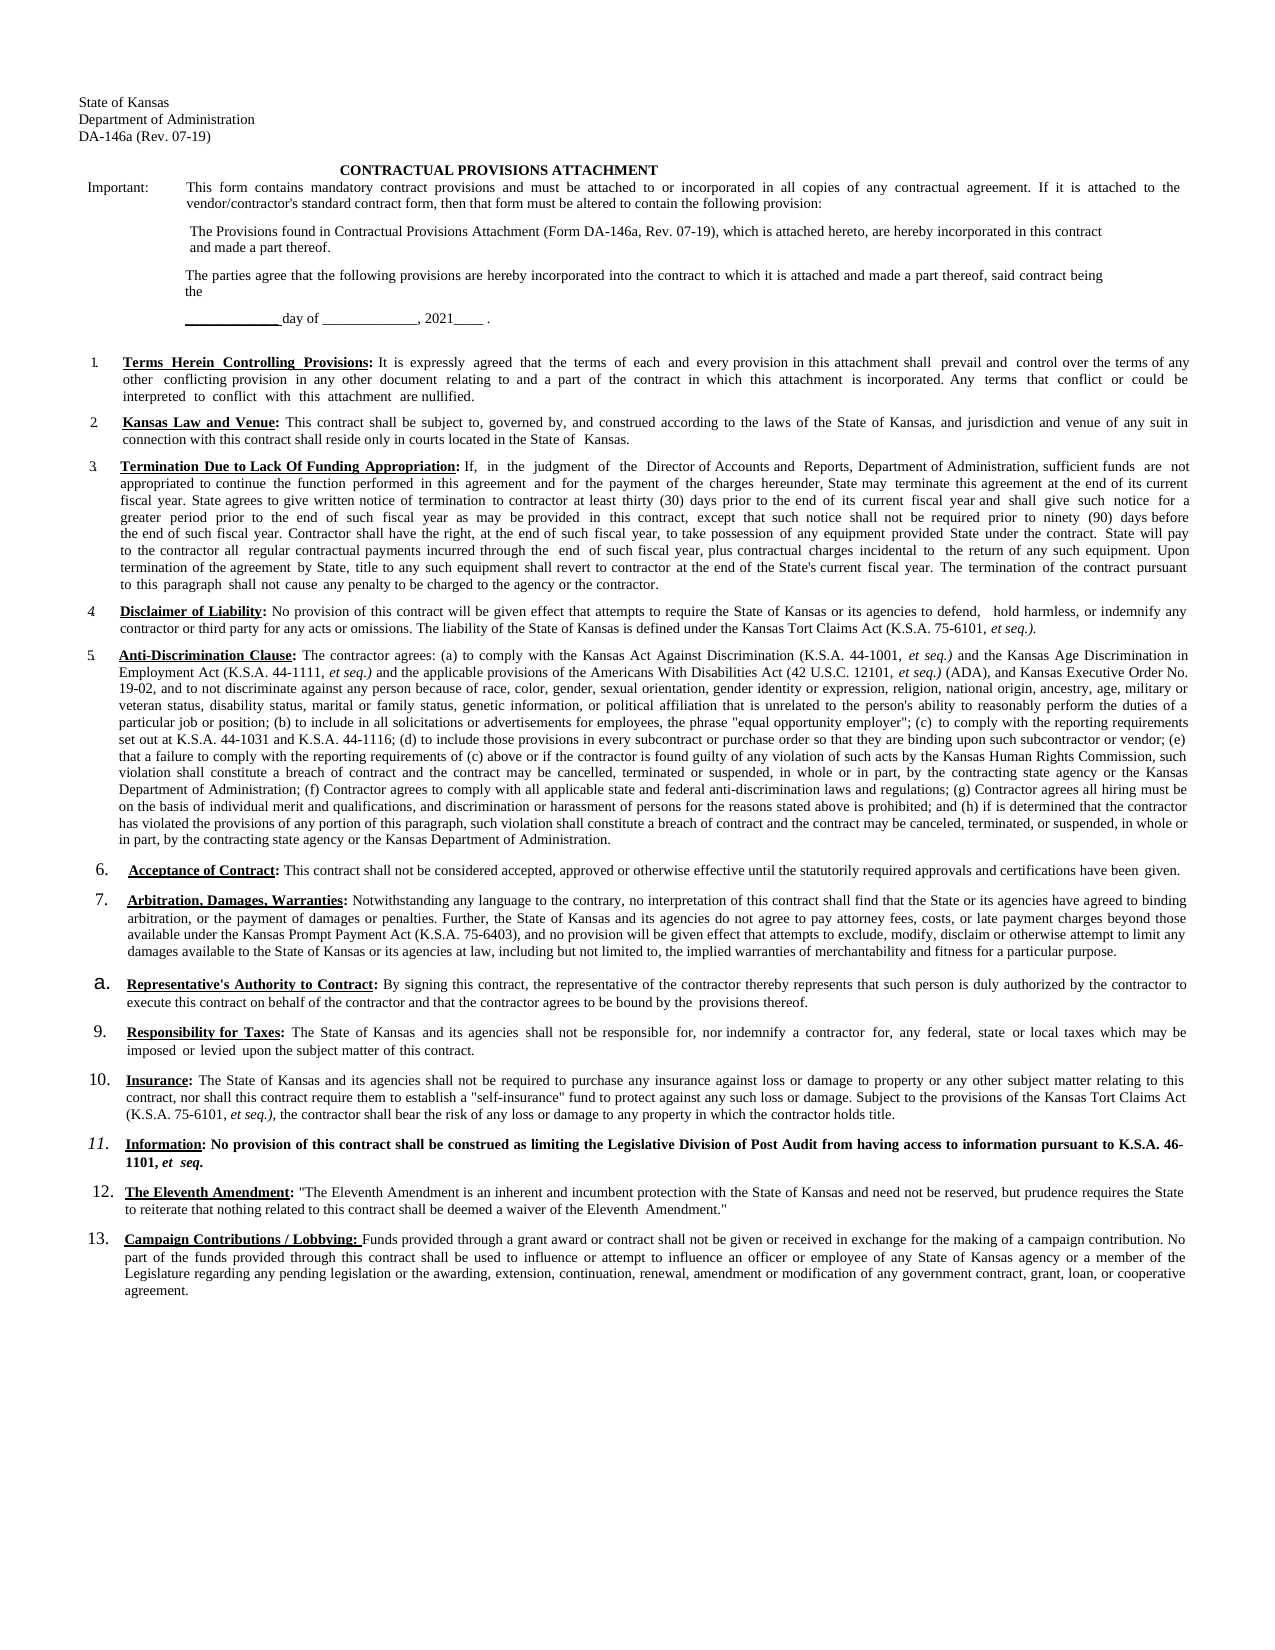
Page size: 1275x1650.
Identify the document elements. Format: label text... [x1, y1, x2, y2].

list Information: No provision of this contract shall be construed as limiting the Legislative Division of Post Audit from having access to information pursuant to K.S.A. 46-1101, et seq. [87, 1133, 1186, 1170]
text The Provisions found in Contractual Provisions Attachment (Form DA-146a, Rev. 07-19), which is attached hereto, are hereby incorporated in this contract and made a part thereof. [189, 222, 1104, 256]
text _____________ day of _____________, 2021____ . [185, 310, 1200, 327]
list Representative's Authority to Contract: By signing this contract, the representative of the contractor thereby represents that such person is duly authorized by the contractor to execute this contract on behalf of the contractor and that the contractor agrees to be bound by the provisions thereof. [94, 970, 1188, 1011]
list Kansas Law and Venue: This contract shall be subject to, governed by, and construed according to the laws of the State of Kansas, and jurisdiction and venue of any suit in connection with this contract shall reside only in courts located in the State of Kansas. [90, 415, 1189, 448]
text Important: This form contains mandatory contract provisions and must be attached to or incorporated in all copies of any contractual agreement. If it is attached to the vendor/contractor's standard contract form, then that form must be altered to contain the following provision: [87, 178, 1181, 212]
list The Eleventh Amendment: "The Eleventh Amendment is an inherent and incumbent protection with the State of Kansas and need not be reserved, but prudence requires the State to reiterate that nothing related to this contract shall be deemed a waiver of the Eleventh Amendment." [92, 1181, 1186, 1218]
list Acceptance of Contract: This contract shall not be considered accepted, approved or otherwise effective until the statutorily required approvals and certifications have been given. [95, 858, 1187, 879]
list Terms Herein Controlling Provisions: It is expressly agreed that the terms of each and every provision in this attachment shall prevail and control over the terms of any other conflicting provision in any other document relating to and a part of the contract in which this attachment is incorporated. Any terms that conflict or could be interpreted to conflict with this attachment are nullified. [90, 354, 1189, 404]
list Disclaimer of Liability: No provision of this contract will be given effect that attempts to require the State of Kansas or its agencies to defend, hold harmless, or indemnify any contractor or third party for any acts or omissions. The liability of the State of Kansas is defined under the Kansas Tort Claims Act (K.S.A. 75-6101, et seq.). [87, 603, 1187, 636]
list Arbitration, Damages, Warranties: Notwithstanding any language to the contrary, no interpretation of this contract shall find that the State or its agencies have agreed to binding arbitration, or the payment of damages or penalties. Further, the State of Kansas and its agencies do not agree to pay attorney fees, costs, or late payment charges beyond those available under the Kansas Prompt Payment Act (K.S.A. 75-6403), and no provision will be given effect that attempts to exclude, modify, disclaim or otherwise attempt to limit any damages available to the State of Kansas or its agencies at law, including but not limited to, the implied warranties of merchantability and fitness for a particular purpose. [95, 889, 1189, 960]
text CONTRACTUAL PROVISIONS ATTACHMENT [339, 162, 1200, 178]
list Termination Due to Lack Of Funding Appropriation: If, in the judgment of the Director of Accounts and Reports, Department of Administration, sufficient funds are not appropriated to continue the function performed in this agreement and for the payment of the charges hereunder, State may terminate this agreement at the end of its current fiscal year. State agrees to give written notice of termination to contractor at least thirty (30) days prior to the end of its current fiscal year and shall give such notice for a greater period prior to the end of such fiscal year as may be provided in this contract, except that such notice shall not be required prior to ninety (90) days before the end of such fiscal year. Contractor shall have the right, at the end of such fiscal year, to take possession of any equipment provided State under the contract. State will pay to the contractor all regular contractual payments incurred through the end of such fiscal year, plus contractual charges incidental to the return of any such equipment. Upon termination of the agreement by State, title to any such equipment shall revert to contractor at the end of the State's current fiscal year. The termination of the contract pursuant to this paragraph shall not cause any penalty to be charged to the agency or the contractor. [89, 458, 1189, 592]
list Campaign Contributions / Lobbying: Funds provided through a grant award or contract shall not be given or received in exchange for the making of a campaign contribution. No part of the funds provided through this contract shall be used to influence or attempt to influence an officer or employee of any State of Kansas agency or a member of the Legislature regarding any pending legislation or the awarding, extension, continuation, renewal, amendment or modification of any government contract, grant, loan, or cooperative agreement. [87, 1228, 1187, 1299]
text Department of Administration [78, 111, 636, 128]
text The parties agree that the following provisions are hereby incorporated into the contract to which it is attached and made a part thereof, said contract being the [185, 266, 1104, 300]
list Insurance: The State of Kansas and its agencies shall not be required to purchase any insurance against loss or damage to property or any other subject matter relating to this contract, nor shall this contract require them to establish a "self-insurance" fund to protect against any such loss or damage. Subject to the provisions of the Kansas Tort Claims Act (K.S.A. 75-6101, et seq.), the contractor shall bear the risk of any loss or damage to any property in which the contractor holds title. [88, 1069, 1187, 1123]
list Anti-Discrimination Clause: The contractor agrees: (a) to comply with the Kansas Act Against Discrimination (K.S.A. 44-1001, et seq.) and the Kansas Age Discrimination in Employment Act (K.S.A. 44-1111, et seq.) and the applicable provisions of the Americans With Disabilities Act (42 U.S.C. 12101, et seq.) (ADA), and Kansas Executive Order No. 19-02, and to not discriminate against any person because of race, color, gender, sexual orientation, gender identity or expression, religion, national origin, ancestry, age, military or veteran status, disability status, marital or family status, genetic information, or political affiliation that is unrelated to the person's ability to reasonably perform the duties of a particular job or position; (b) to include in all solicitations or advertisements for employees, the phrase "equal opportunity employer"; (c) to comply with the reporting requirements set out at K.S.A. 44-1031 and K.S.A. 44-1116; (d) to include those provisions in every subcontract or purchase order so that they are binding upon such subcontractor or vendor; (e) that a failure to comply with the reporting requirements of (c) above or if the contractor is found guilty of any violation of such acts by the Kansas Human Rights Commission, such violation shall constitute a breach of contract and the contract may be cancelled, terminated or suspended, in whole or in part, by the contracting state agency or the Kansas Department of Administration; (f) Contractor agrees to comply with all applicable state and federal anti-discrimination laws and regulations; (g) Contractor agrees all hiring must be on the basis of individual merit and qualifications, and discrimination or harassment of persons for the reasons stated above is prohibited; and (h) if is determined that the contractor has violated the provisions of any portion of this paragraph, such violation shall constitute a breach of contract and the contract may be canceled, terminated, or suspended, in whole or in part, by the contracting state agency or the Kansas Department of Administration. [87, 647, 1189, 848]
text DA-146a (Rev. 07-19) [78, 128, 636, 144]
list Responsibility for Taxes: The State of Kansas and its agencies shall not be responsible for, nor indemnify a contractor for, any federal, state or local taxes which may be imposed or levied upon the subject matter of this contract. [93, 1021, 1187, 1058]
text State of Kansas [78, 94, 1200, 111]
